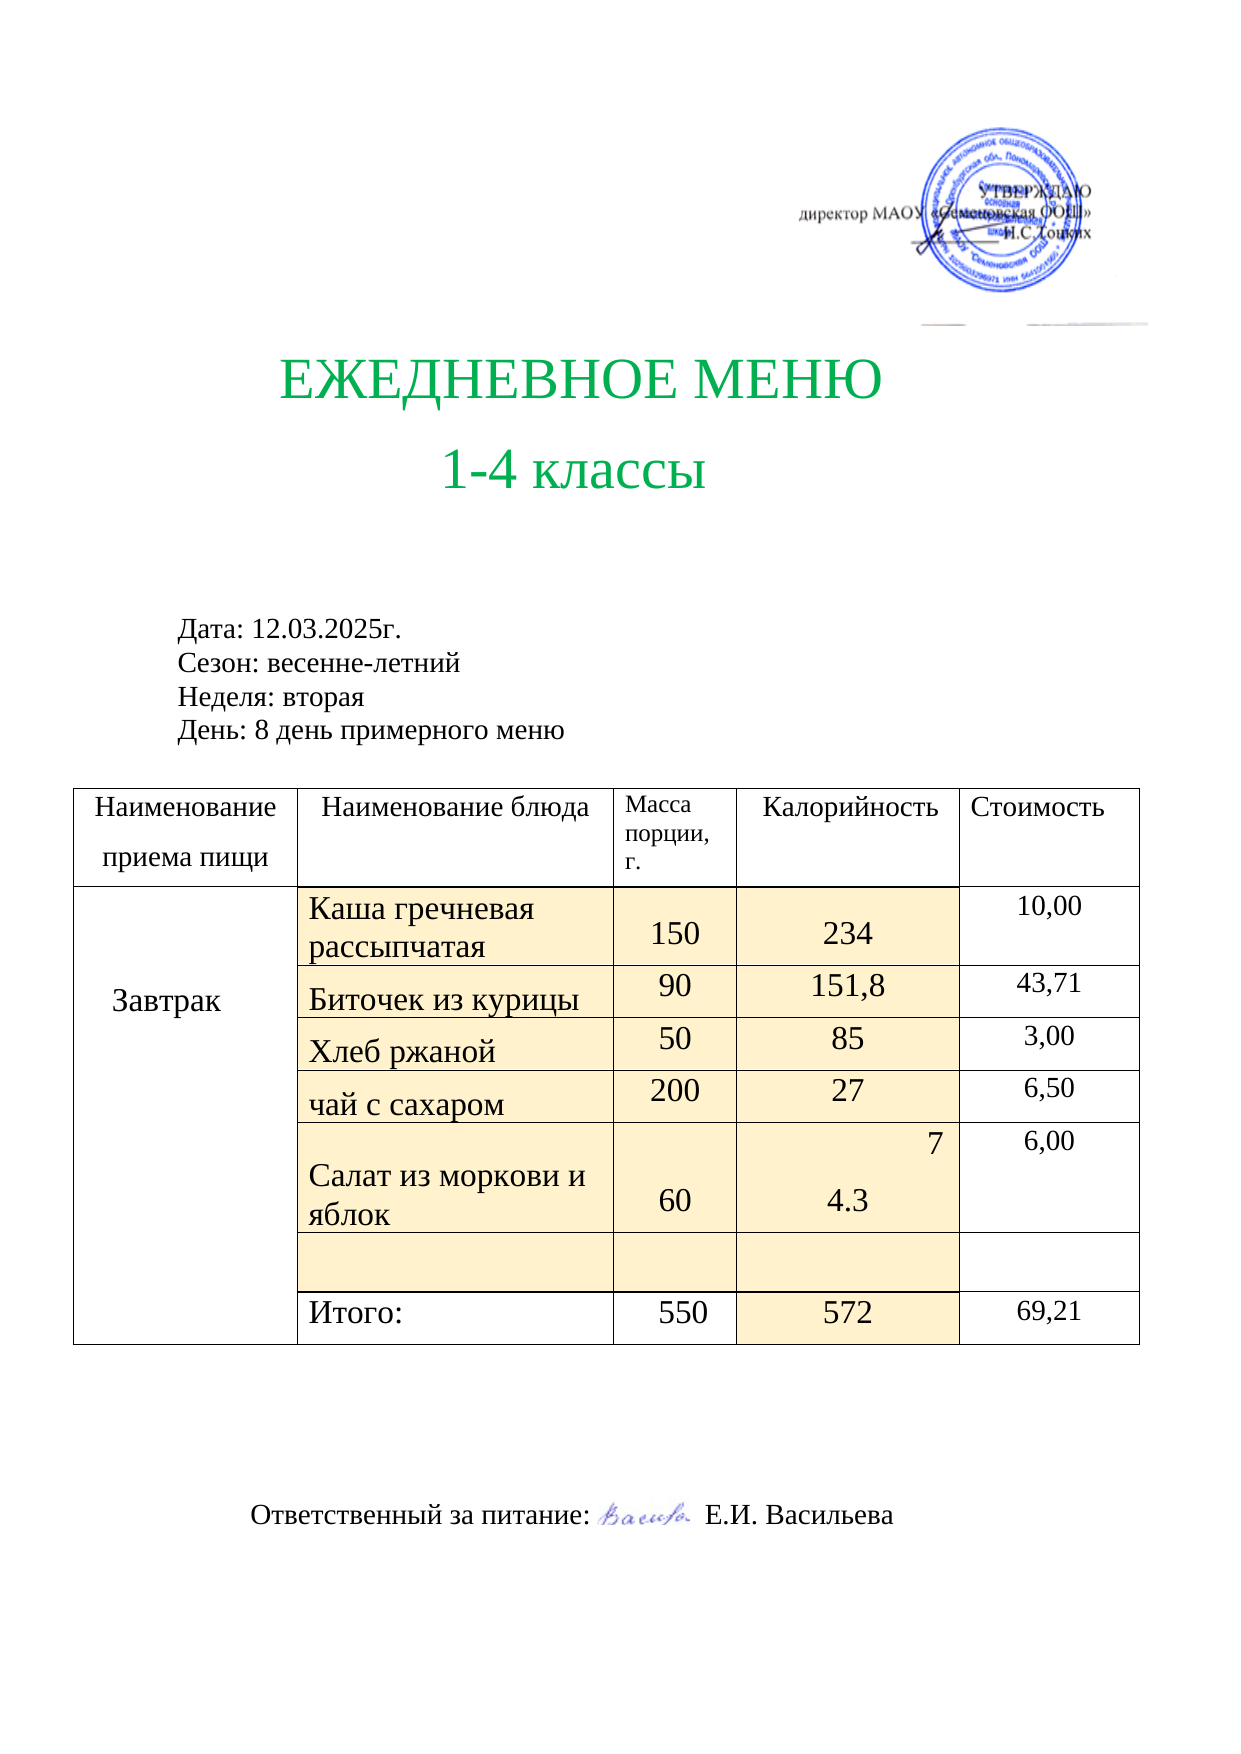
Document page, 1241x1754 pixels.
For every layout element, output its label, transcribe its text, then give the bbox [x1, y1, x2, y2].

table_cell 151,8 [737, 966, 959, 1017]
table_cell Хлеб ржаной [298, 1018, 613, 1069]
table_cell 90 [614, 966, 736, 1017]
table_cell Салат из моркови и яблок [298, 1123, 613, 1232]
table_cell 6,50 [960, 1071, 1139, 1122]
table_cell [614, 1233, 736, 1291]
table_cell 550 [614, 1293, 736, 1344]
table_cell 85 [737, 1018, 959, 1069]
table_cell 150 [614, 888, 736, 964]
table_cell 69,21 [960, 1292, 1139, 1344]
table_cell 234 [737, 888, 959, 964]
table_cell 43,71 [960, 966, 1139, 1017]
text ЕЖЕДНЕВНОЕ МЕНЮ [177, 344, 1152, 412]
table_cell [298, 1233, 613, 1291]
text Ответственный за питание: Е.И. Васильева [177, 1496, 1152, 1531]
table_cell 6,00 [960, 1123, 1139, 1232]
table_cell 27 [737, 1071, 959, 1122]
table_cell Биточек из курицы [298, 966, 613, 1017]
table_cell 60 [614, 1123, 736, 1232]
table_cell Итого: [298, 1293, 613, 1344]
text Дата: 12.03.2025г. [177, 612, 1152, 645]
text День: 8 день примерного меню [177, 712, 1152, 746]
table_cell Завтрак [74, 887, 297, 1344]
table_header Стоимость [960, 789, 1139, 886]
table_header Калорийность [737, 789, 959, 886]
table_header Масса порции, г. [614, 789, 736, 886]
table_cell 200 [614, 1071, 736, 1122]
table_cell 74.3 [737, 1123, 959, 1232]
text Сезон: весенне-летний [177, 645, 1152, 679]
table_cell чай с сахаром [298, 1071, 613, 1122]
table_cell 50 [614, 1018, 736, 1069]
table_cell 3,00 [960, 1018, 1139, 1069]
table_cell [960, 1233, 1139, 1291]
table_cell 572 [737, 1293, 959, 1344]
table_cell [737, 1233, 959, 1291]
table_header Наименование приема пищи [74, 789, 297, 886]
picture [772, 118, 1152, 326]
table_header Наименование блюда [298, 789, 613, 886]
table_cell 10,00 [960, 887, 1139, 964]
text Неделя: вторая [177, 679, 1152, 712]
text 1-4 классы [177, 433, 1152, 501]
table_cell Каша гречневая рассыпчатая [298, 888, 613, 964]
